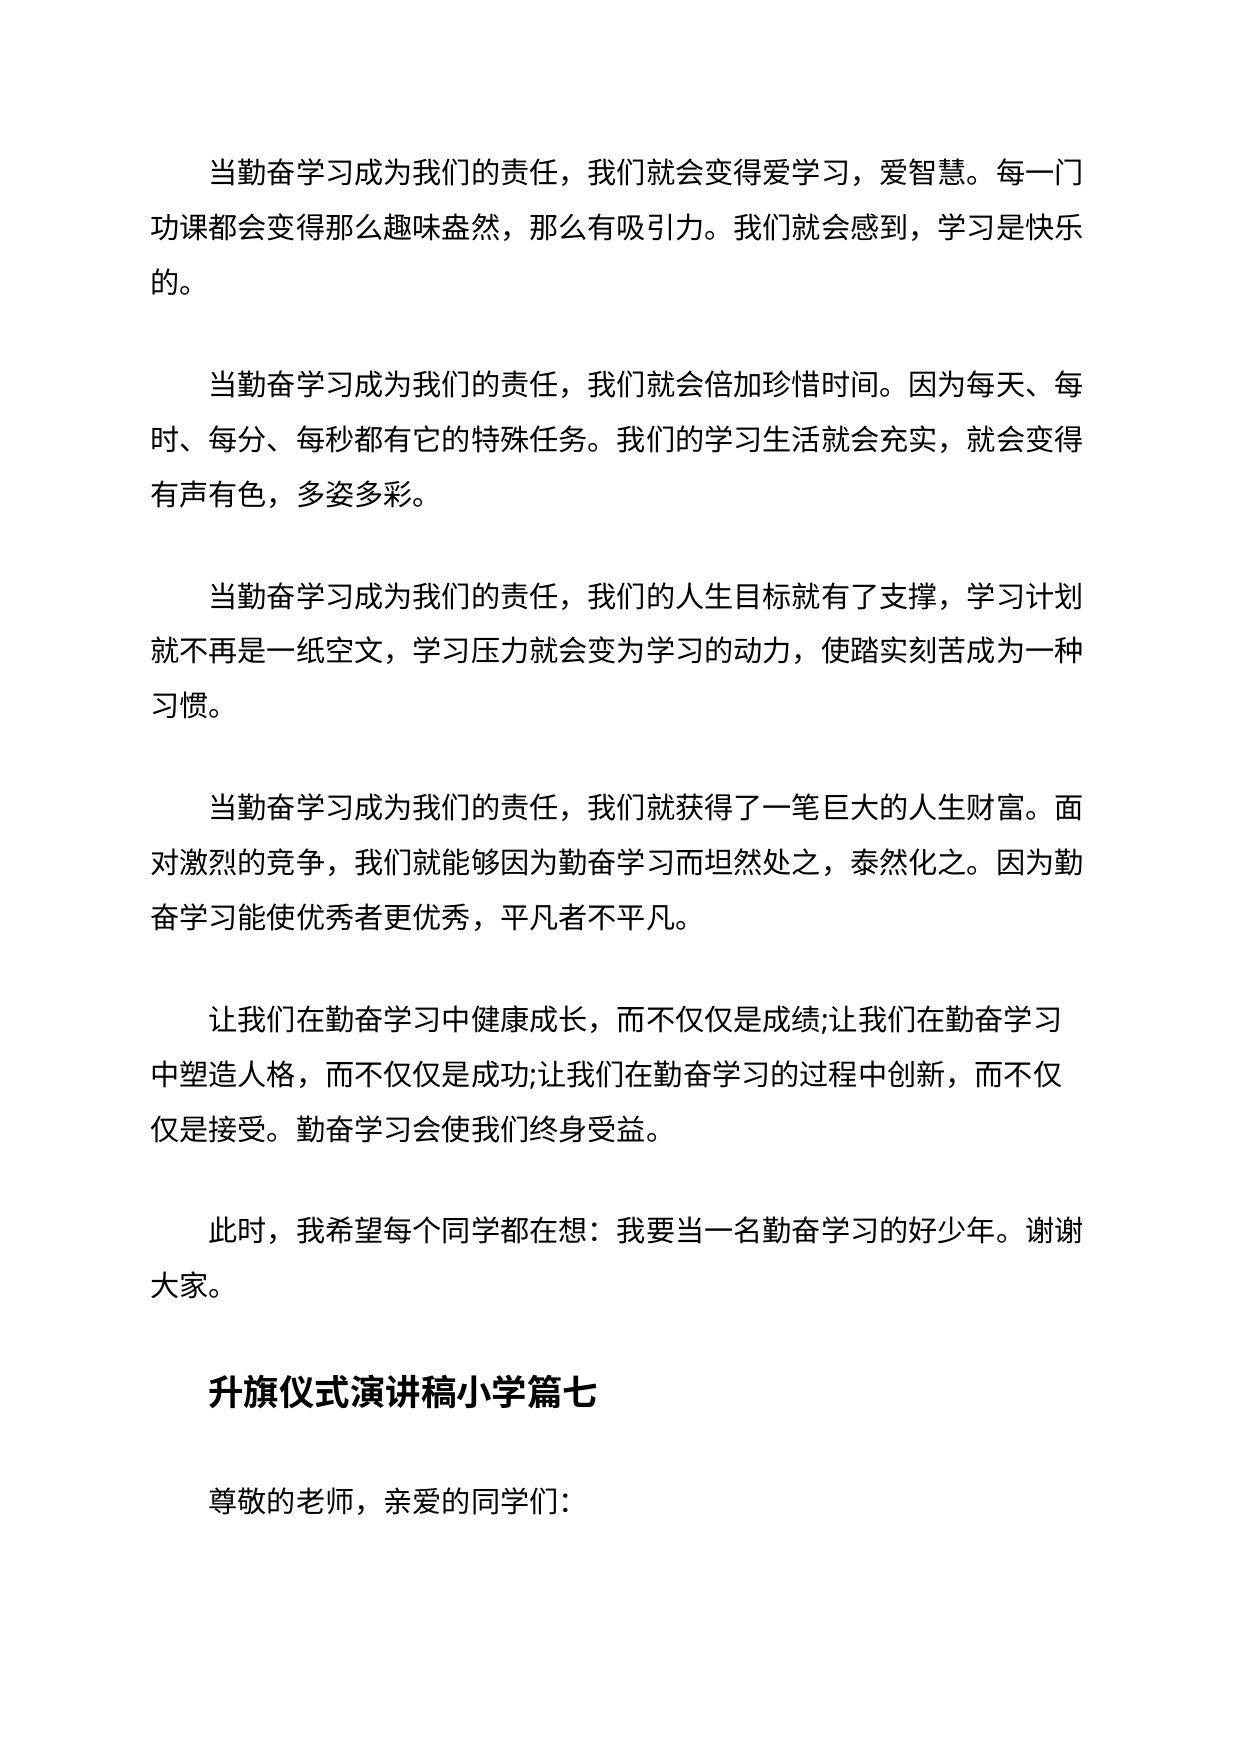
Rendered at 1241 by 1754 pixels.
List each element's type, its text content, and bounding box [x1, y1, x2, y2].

text 升旗仪式演讲稿小学篇七 [150, 1365, 1090, 1416]
text 当勤奋学习成为我们的责任，我们的人生目标就有了支撑，学习计划就不再是一纸空文，学习压力就会变为学习的动力，使踏实刻苦成为一种习惯。 [150, 573, 1090, 725]
text 当勤奋学习成为我们的责任，我们就会倍加珍惜时间。因为每天、每时、每分、每秒都有它的特殊任务。我们的学习生活就会充实，就会变得有声有色，多姿多彩。 [150, 362, 1090, 514]
text 让我们在勤奋学习中健康成长，而不仅仅是成绩;让我们在勤奋学习中塑造人格，而不仅仅是成功;让我们在勤奋学习的过程中创新，而不仅仅是接受。勤奋学习会使我们终身受益。 [150, 996, 1090, 1148]
text 当勤奋学习成为我们的责任，我们就获得了一笔巨大的人生财富。面对激烈的竞争，我们就能够因为勤奋学习而坦然处之，泰然化之。因为勤奋学习能使优秀者更优秀，平凡者不平凡。 [150, 785, 1090, 937]
text 此时，我希望每个同学都在想：我要当一名勤奋学习的好少年。谢谢大家。 [150, 1208, 1090, 1305]
text 当勤奋学习成为我们的责任，我们就会变得爱学习，爱智慧。每一门功课都会变得那么趣味盎然，那么有吸引力。我们就会感到，学习是快乐的。 [150, 150, 1090, 302]
text 尊敬的老师，亲爱的同学们： [150, 1478, 1090, 1520]
